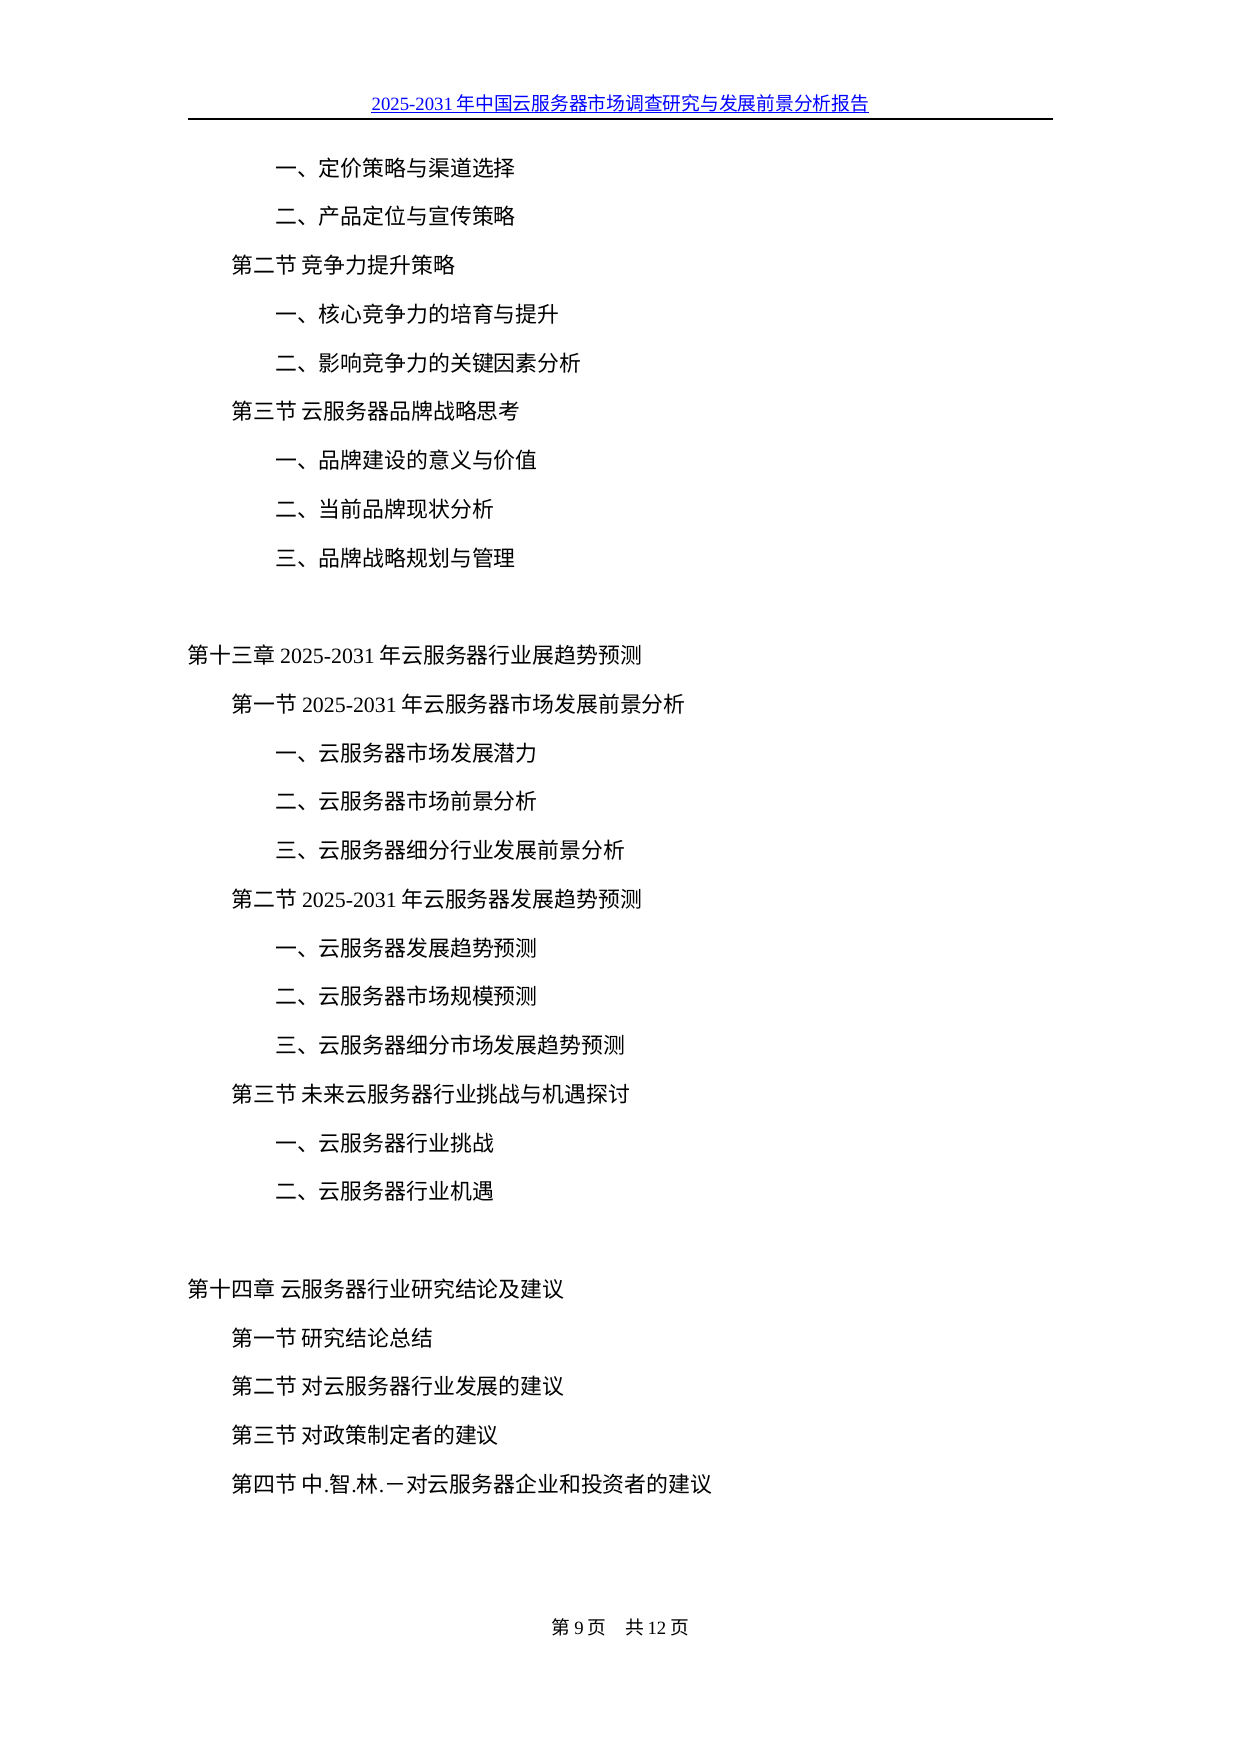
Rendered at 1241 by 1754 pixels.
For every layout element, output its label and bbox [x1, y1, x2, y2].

text [187, 150, 1053, 1499]
